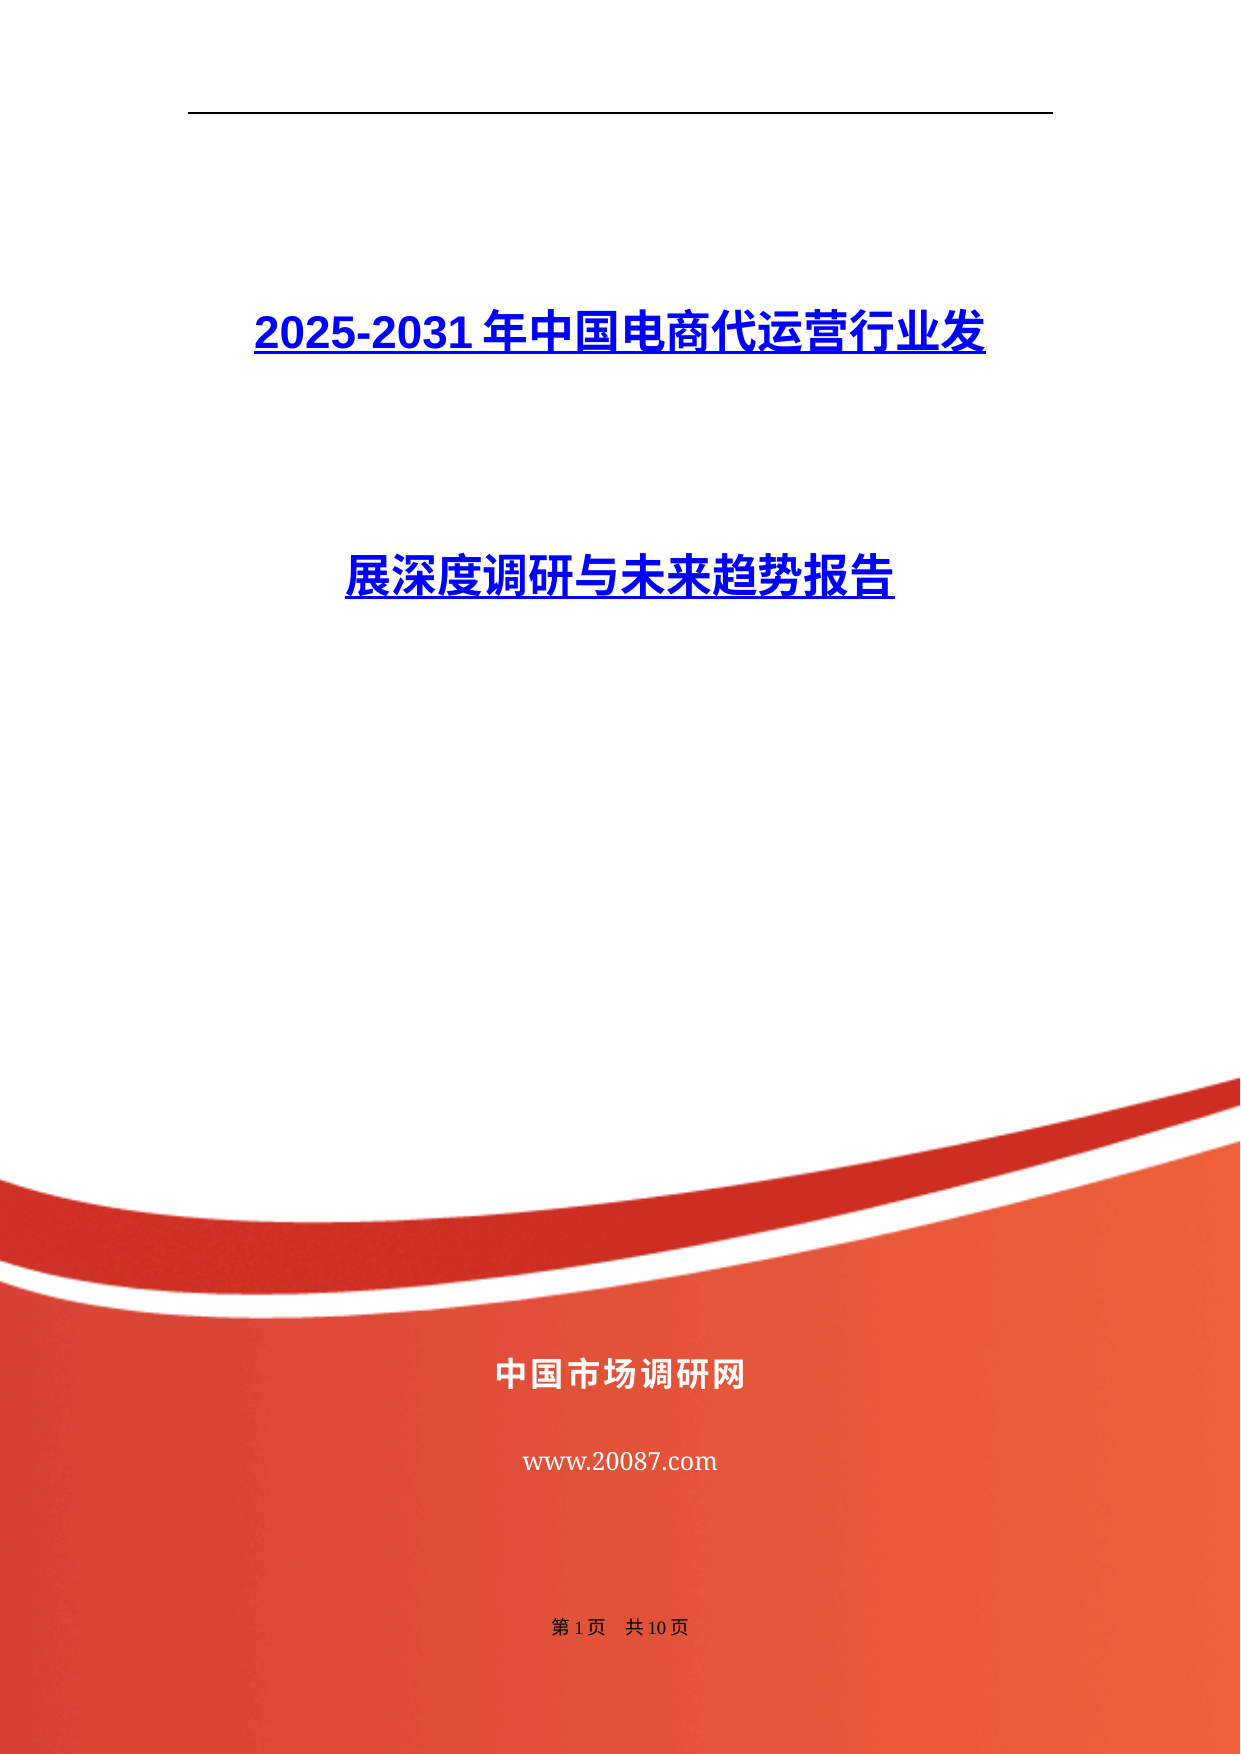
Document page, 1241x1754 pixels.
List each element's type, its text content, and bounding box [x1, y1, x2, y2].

picture [0, 1006, 1241, 1754]
text www.20087.com [187, 1428, 1053, 1493]
subtitle 中国市场调研网 [187, 1339, 1053, 1404]
table_header 2025-2031年中国电商代运营行业发展深度调研与未来趋势报告 [188, 207, 1053, 773]
